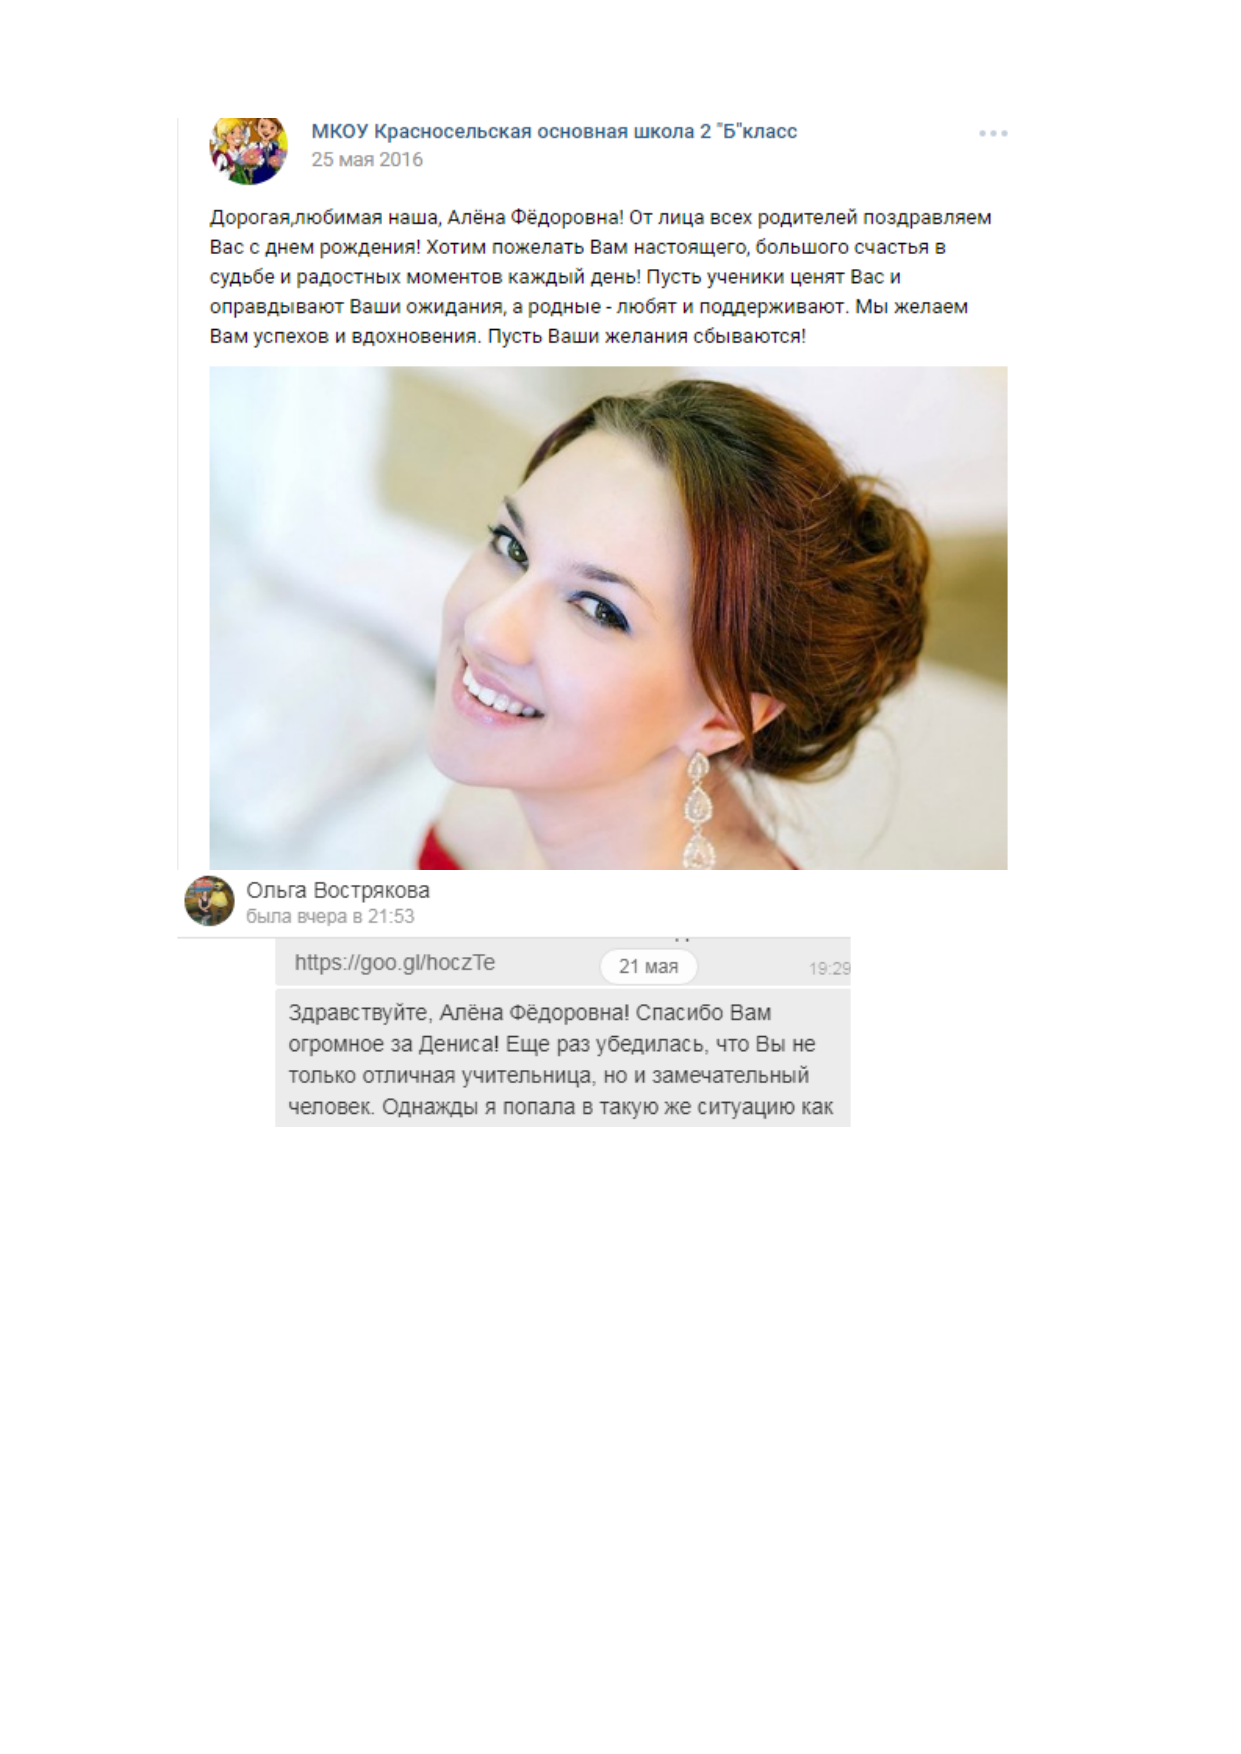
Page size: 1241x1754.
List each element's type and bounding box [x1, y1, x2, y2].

picture [177, 118, 1022, 870]
picture [177, 873, 851, 1127]
